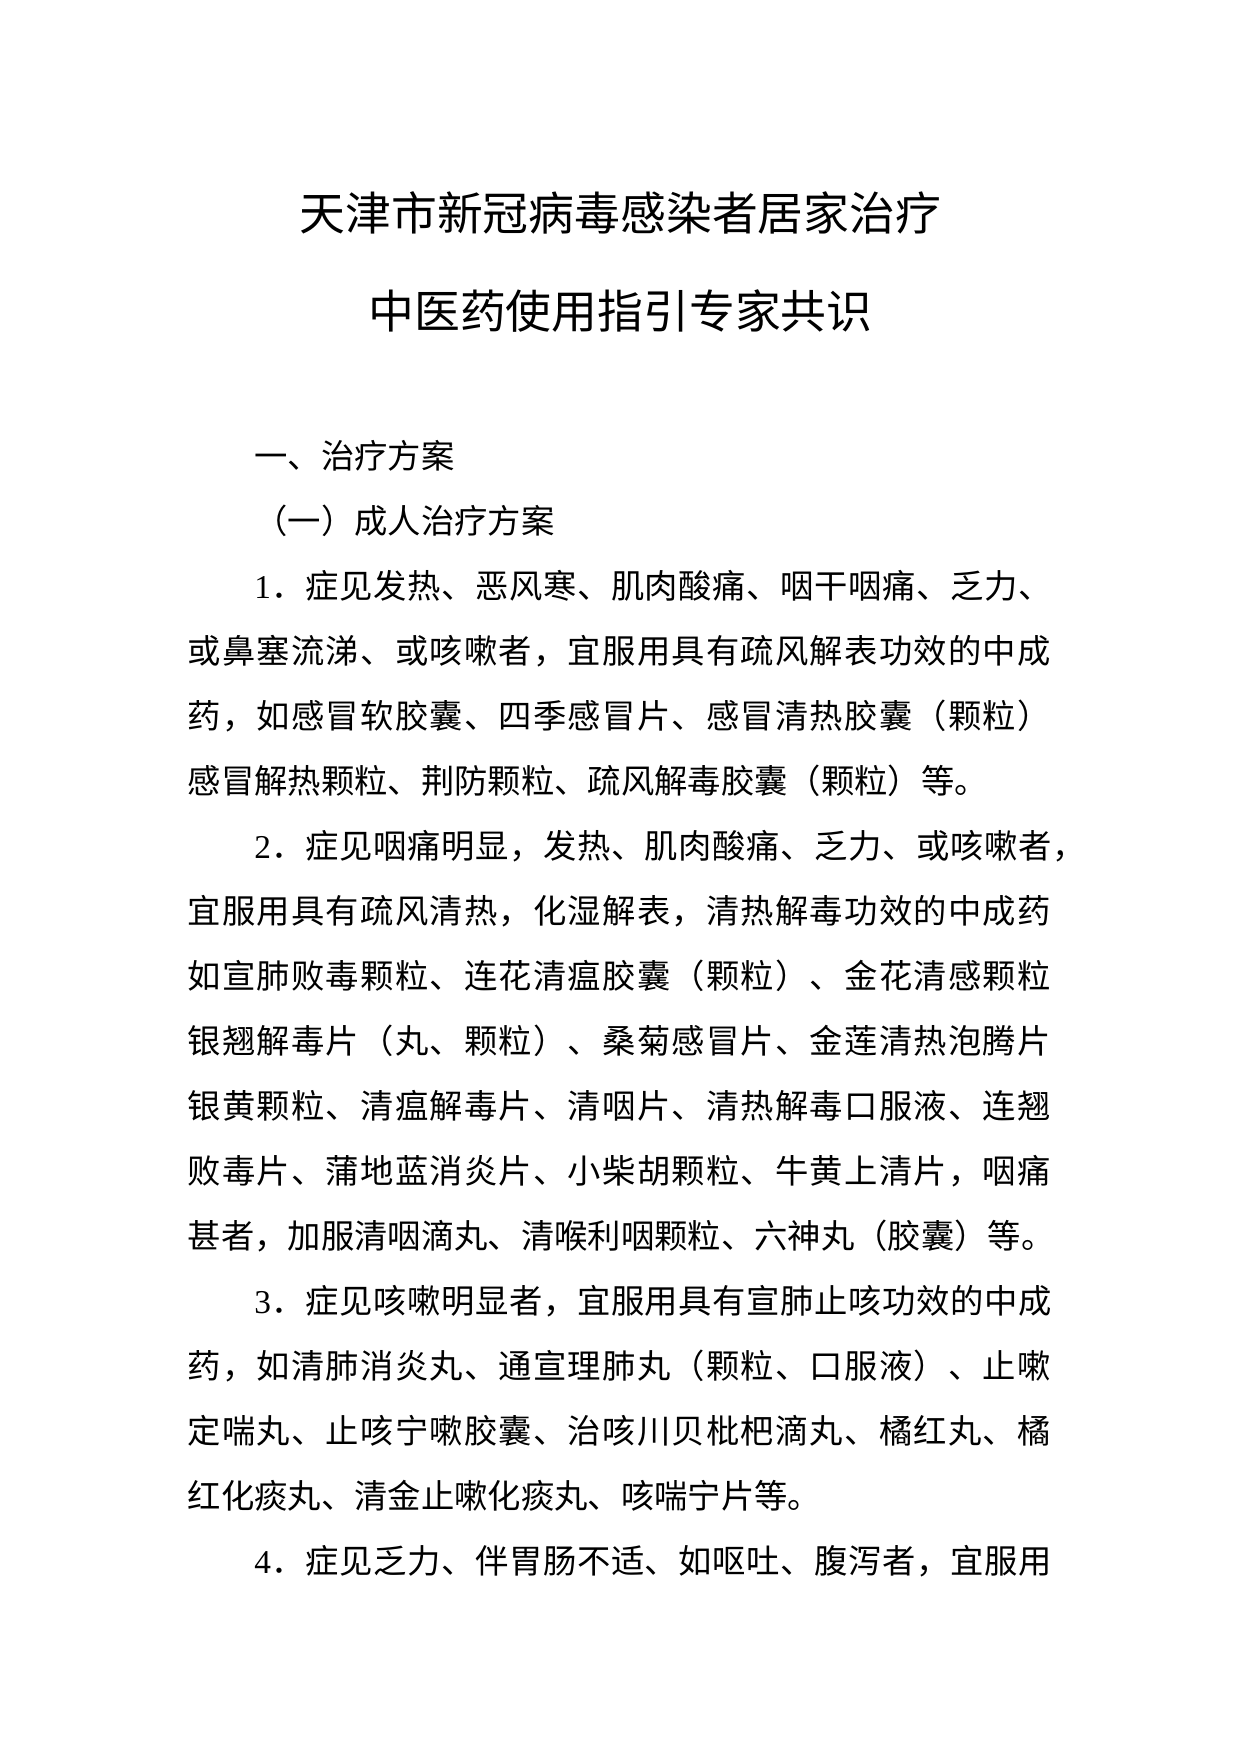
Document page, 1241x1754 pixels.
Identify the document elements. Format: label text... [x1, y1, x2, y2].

list 3．症见咳嗽明显者，宜服用具有宣肺止咳功效的中成药，如清肺消炎丸、通宣理肺丸（颗粒、口服液）、止嗽定喘丸、止咳宁嗽胶囊、治咳川贝枇杷滴丸、橘红丸、橘红化痰丸、清金止嗽化痰丸、咳喘宁片等。 [187, 1267, 1053, 1527]
list 一、治疗方案 [187, 422, 1053, 487]
text 中医药使用指引专家共识 [187, 259, 1053, 357]
list 1．症见发热、恶风寒、肌肉酸痛、咽干咽痛、乏力、或鼻塞流涕、或咳嗽者，宜服用具有疏风解表功效的中成药，如感冒软胶囊、四季感冒片、感冒清热胶囊（颗粒）、感冒解热颗粒、荆防颗粒、疏风解毒胶囊（颗粒）等。 [187, 552, 1053, 812]
text 天津市新冠病毒感染者居家治疗 [187, 162, 1053, 259]
list 2．症见咽痛明显，发热、肌肉酸痛、乏力、或咳嗽者，宜服用具有疏风清热，化湿解表，清热解毒功效的中成药，如宣肺败毒颗粒、连花清瘟胶囊（颗粒）、金花清感颗粒、银翘解毒片（丸、颗粒）、桑菊感冒片、金莲清热泡腾片、银黄颗粒、清瘟解毒片、清咽片、清热解毒口服液、连翘败毒片、蒲地蓝消炎片、小柴胡颗粒、牛黄上清片，咽痛甚者，加服清咽滴丸、清喉利咽颗粒、六神丸（胶囊）等。 [187, 812, 1053, 1267]
list （一）成人治疗方案 [187, 487, 1053, 552]
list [187, 1527, 1053, 1592]
